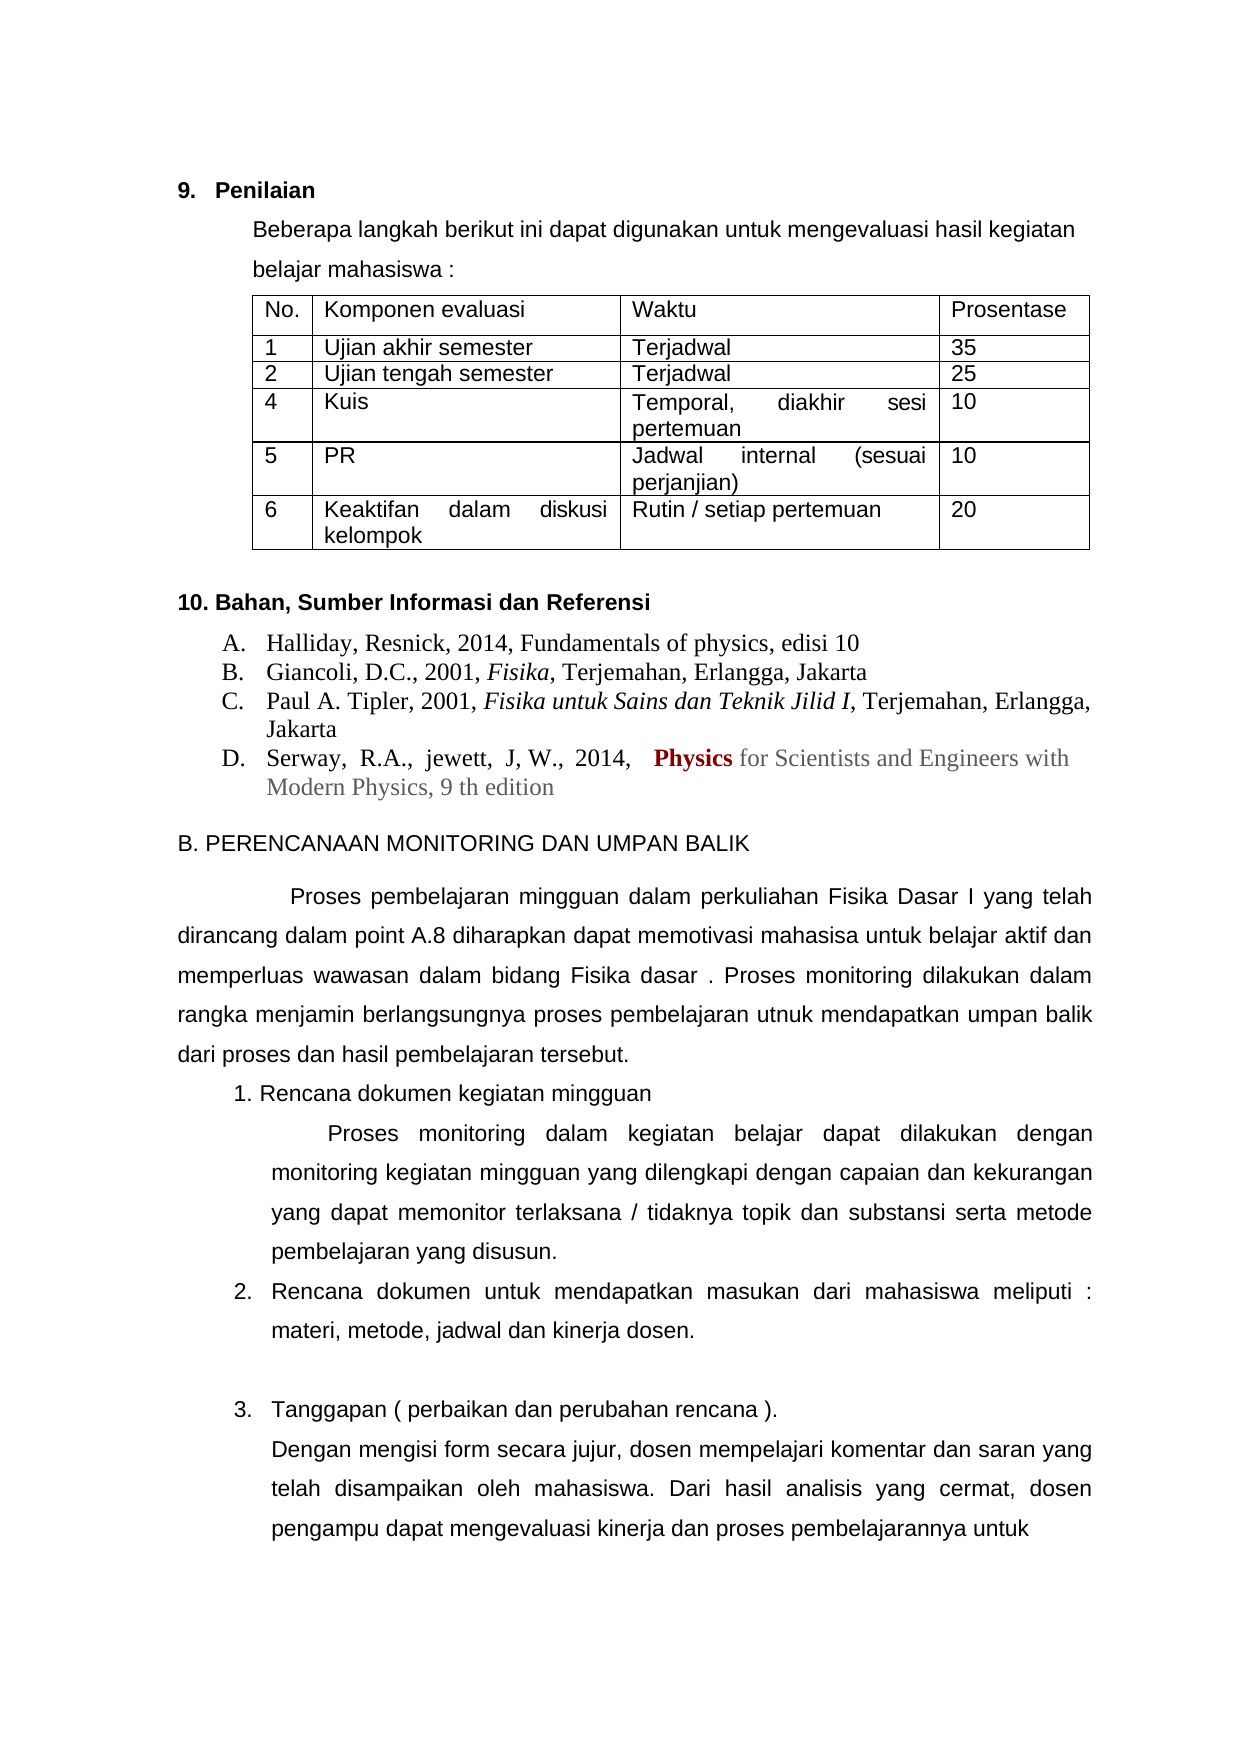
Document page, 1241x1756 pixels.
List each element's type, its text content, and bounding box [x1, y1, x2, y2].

subtitle Serway, R.A., jewett, J, W., 2014, Physics for Scientists and Engineers with Modern Physics, 9 th edition [221, 743, 1093, 801]
table_cell Jadwal internal (sesuai perjanjian) [621, 443, 939, 495]
list Rencana dokumen untuk mendapatkan masukan dari mahasiswa meliputi : materi, metode, jadwal dan kinerja dosen. [233, 1278, 1093, 1344]
table_cell Ujian akhir semester [313, 336, 620, 361]
table_cell 20 [940, 496, 1089, 549]
table_cell Terjadwal [621, 336, 939, 361]
table_header No. [253, 296, 312, 335]
table_cell 10 [940, 443, 1089, 495]
text B. PERENCANAAN MONITORING DAN UMPAN BALIK [177, 830, 1151, 857]
subtitle Penilaian [177, 177, 1151, 203]
table_header Prosentase [940, 296, 1089, 335]
list Giancoli, D.C., 2001, Fisika, Terjemahan, Erlangga, Jakarta [221, 657, 1151, 686]
table_cell 6 [253, 496, 312, 549]
table_cell 35 [940, 336, 1089, 361]
list Rencana dokumen kegiatan mingguan [233, 1080, 1151, 1107]
table_cell Rutin / setiap pertemuan [621, 496, 939, 549]
table_cell 10 [940, 389, 1089, 441]
table_cell 25 [940, 362, 1089, 388]
table_cell Terjadwal [621, 362, 939, 388]
list Halliday, Resnick, 2014, Fundamentals of physics, edisi 10 [222, 628, 1151, 657]
table_cell Keaktifan dalam diskusi kelompok [313, 496, 620, 549]
table_cell 1 [253, 336, 312, 361]
table_cell 5 [253, 443, 312, 495]
table_cell 2 [253, 362, 312, 388]
table_header Waktu [621, 296, 939, 335]
text Beberapa langkah berikut ini dapat digunakan untuk mengevaluasi hasil kegiatan belajar mahasiswa : [252, 216, 1093, 282]
list Paul A. Tipler, 2001, Fisika untuk Sains dan Teknik Jilid I, Terjemahan, Erlangga, Jakarta [221, 686, 1093, 743]
text Proses monitoring dalam kegiatan belajar dapat dilakukan dengan monitoring kegiatan mingguan yang dilengkapi dengan capaian dan kekurangan yang dapat memonitor terlaksana / tidaknya topik dan substansi serta metode pembelajaran yang disusun. [271, 1120, 1093, 1264]
text Proses pembelajaran mingguan dalam perkuliahan Fisika Dasar I yang telah dirancang dalam point A.8 diharapkan dapat memotivasi mahasisa untuk belajar aktif dan memperluas wawasan dalam bidang Fisika dasar . Proses monitoring dilakukan dalam rangka menjamin berlangsungnya proses pembelajaran utnuk mendapatkan umpan balik dari proses dan hasil pembelajaran tersebut. [177, 883, 1093, 1067]
table_cell Kuis [313, 389, 620, 441]
table_header Komponen evaluasi [313, 296, 620, 335]
text Dengan mengisi form secara jujur, dosen mempelajari komentar dan saran yang telah disampaikan oleh mahasiswa. Dari hasil analisis yang cermat, dosen pengampu dapat mengevaluasi kinerja dan proses pembelajarannya untuk [271, 1436, 1093, 1541]
table_cell PR [313, 443, 620, 495]
table_cell Ujian tengah semester [313, 362, 620, 388]
list Tanggapan ( perbaikan dan perubahan rencana ). [233, 1396, 1151, 1423]
subtitle Bahan, Sumber Informasi dan Referensi [177, 589, 1151, 616]
table_cell Temporal, diakhir sesi pertemuan [621, 389, 939, 441]
table_cell 4 [253, 389, 312, 441]
